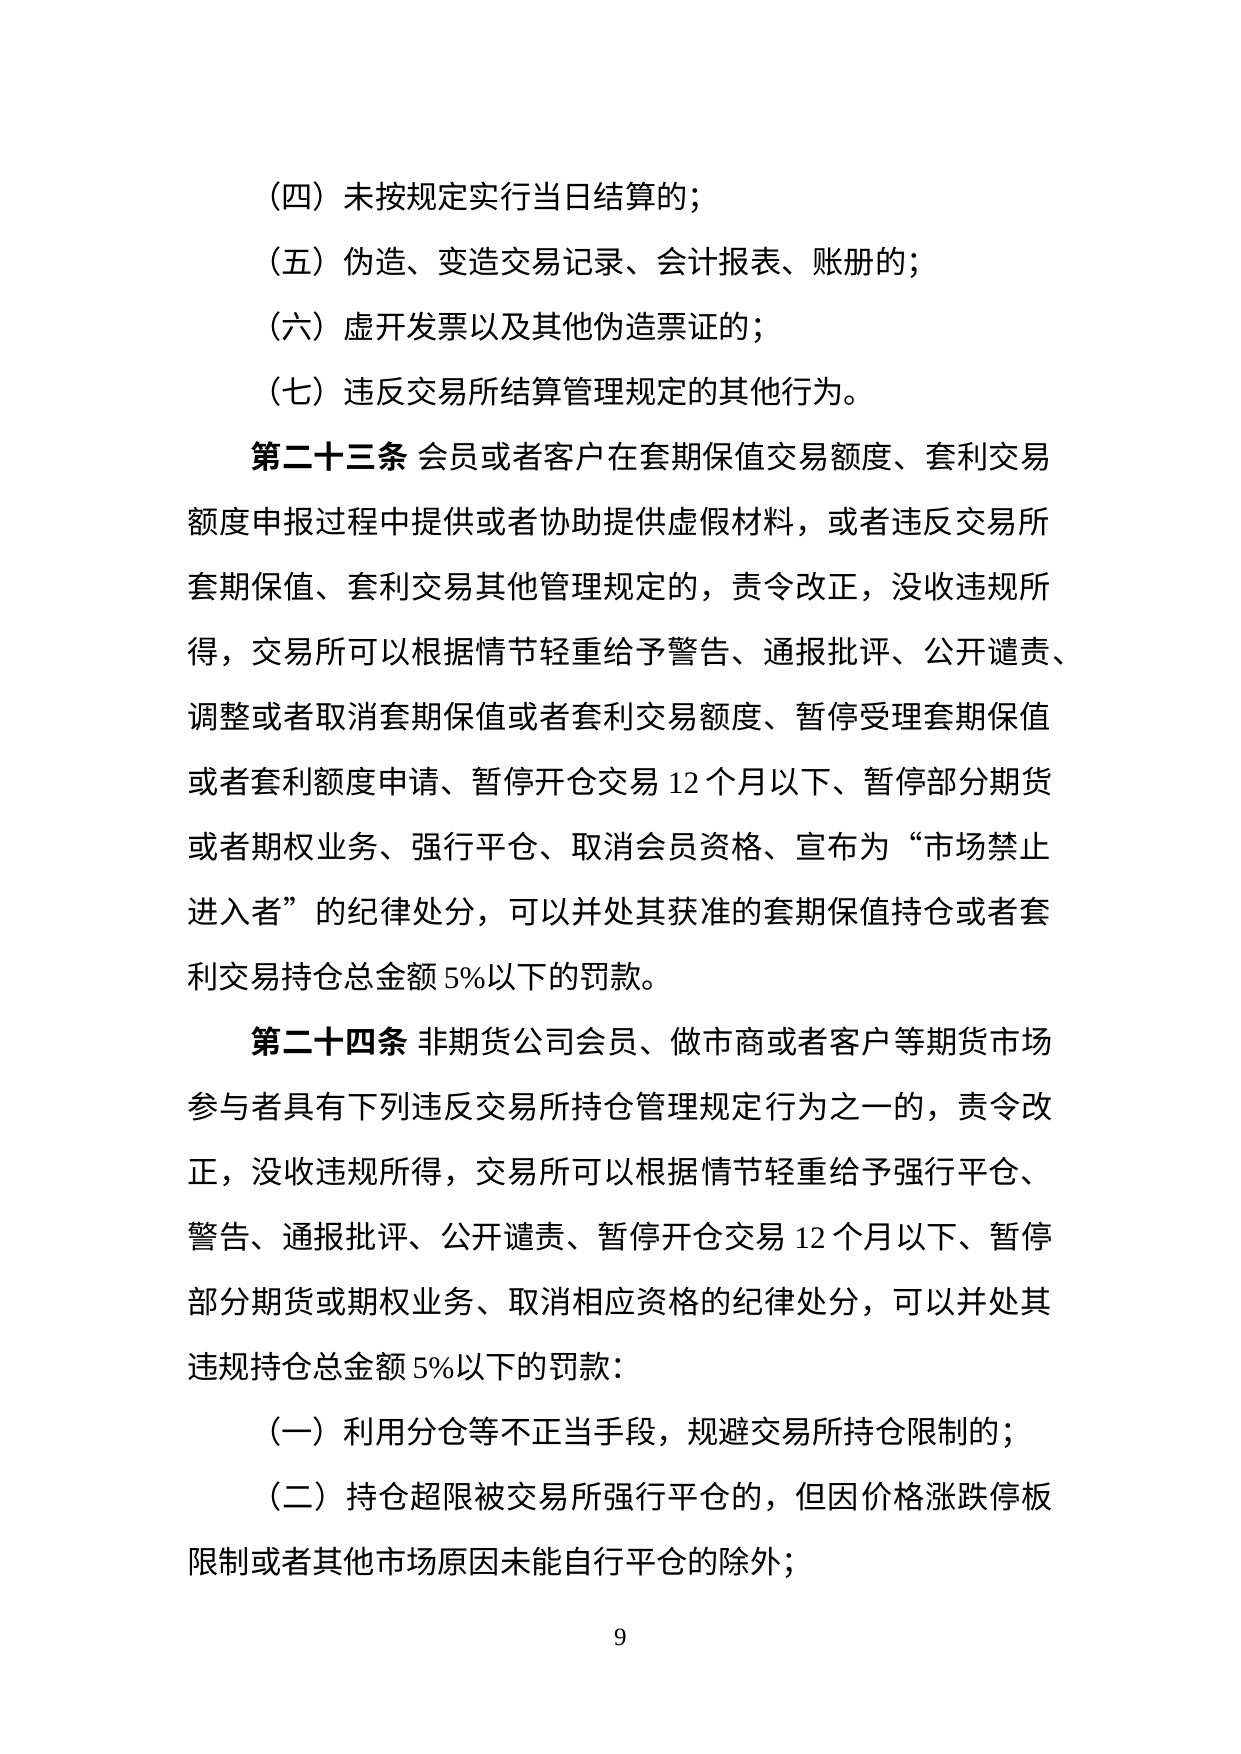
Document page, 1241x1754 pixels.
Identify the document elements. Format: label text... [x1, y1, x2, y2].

text （一）利用分仓等不正当手段，规避交易所持仓限制的； [187, 1397, 1053, 1462]
text （七）违反交易所结算管理规定的其他行为。 [187, 357, 1053, 422]
text 第二十四条 非期货公司会员、做市商或者客户等期货市场参与者具有下列违反交易所持仓管理规定行为之一的，责令改正，没收违规所得，交易所可以根据情节轻重给予强行平仓、警告、通报批评、公开谴责、暂停开仓交易12个月以下、暂停部分期货或期权业务、取消相应资格的纪律处分，可以并处其违规持仓总金额5%以下的罚款： [187, 1007, 1053, 1397]
text （六）虚开发票以及其他伪造票证的； [187, 292, 1053, 357]
text 第二十三条 会员或者客户在套期保值交易额度、套利交易额度申报过程中提供或者协助提供虚假材料，或者违反交易所套期保值、套利交易其他管理规定的，责令改正，没收违规所得，交易所可以根据情节轻重给予警告、通报批评、公开谴责、调整或者取消套期保值或者套利交易额度、暂停受理套期保值或者套利额度申请、暂停开仓交易12个月以下、暂停部分期货或者期权业务、强行平仓、取消会员资格、宣布为“市场禁止进入者”的纪律处分，可以并处其获准的套期保值持仓或者套利交易持仓总金额5%以下的罚款。 [187, 422, 1053, 1007]
text （五）伪造、变造交易记录、会计报表、账册的； [187, 227, 1053, 292]
text （二）持仓超限被交易所强行平仓的，但因价格涨跌停板限制或者其他市场原因未能自行平仓的除外； [187, 1462, 1053, 1592]
text （四）未按规定实行当日结算的； [187, 162, 1053, 227]
